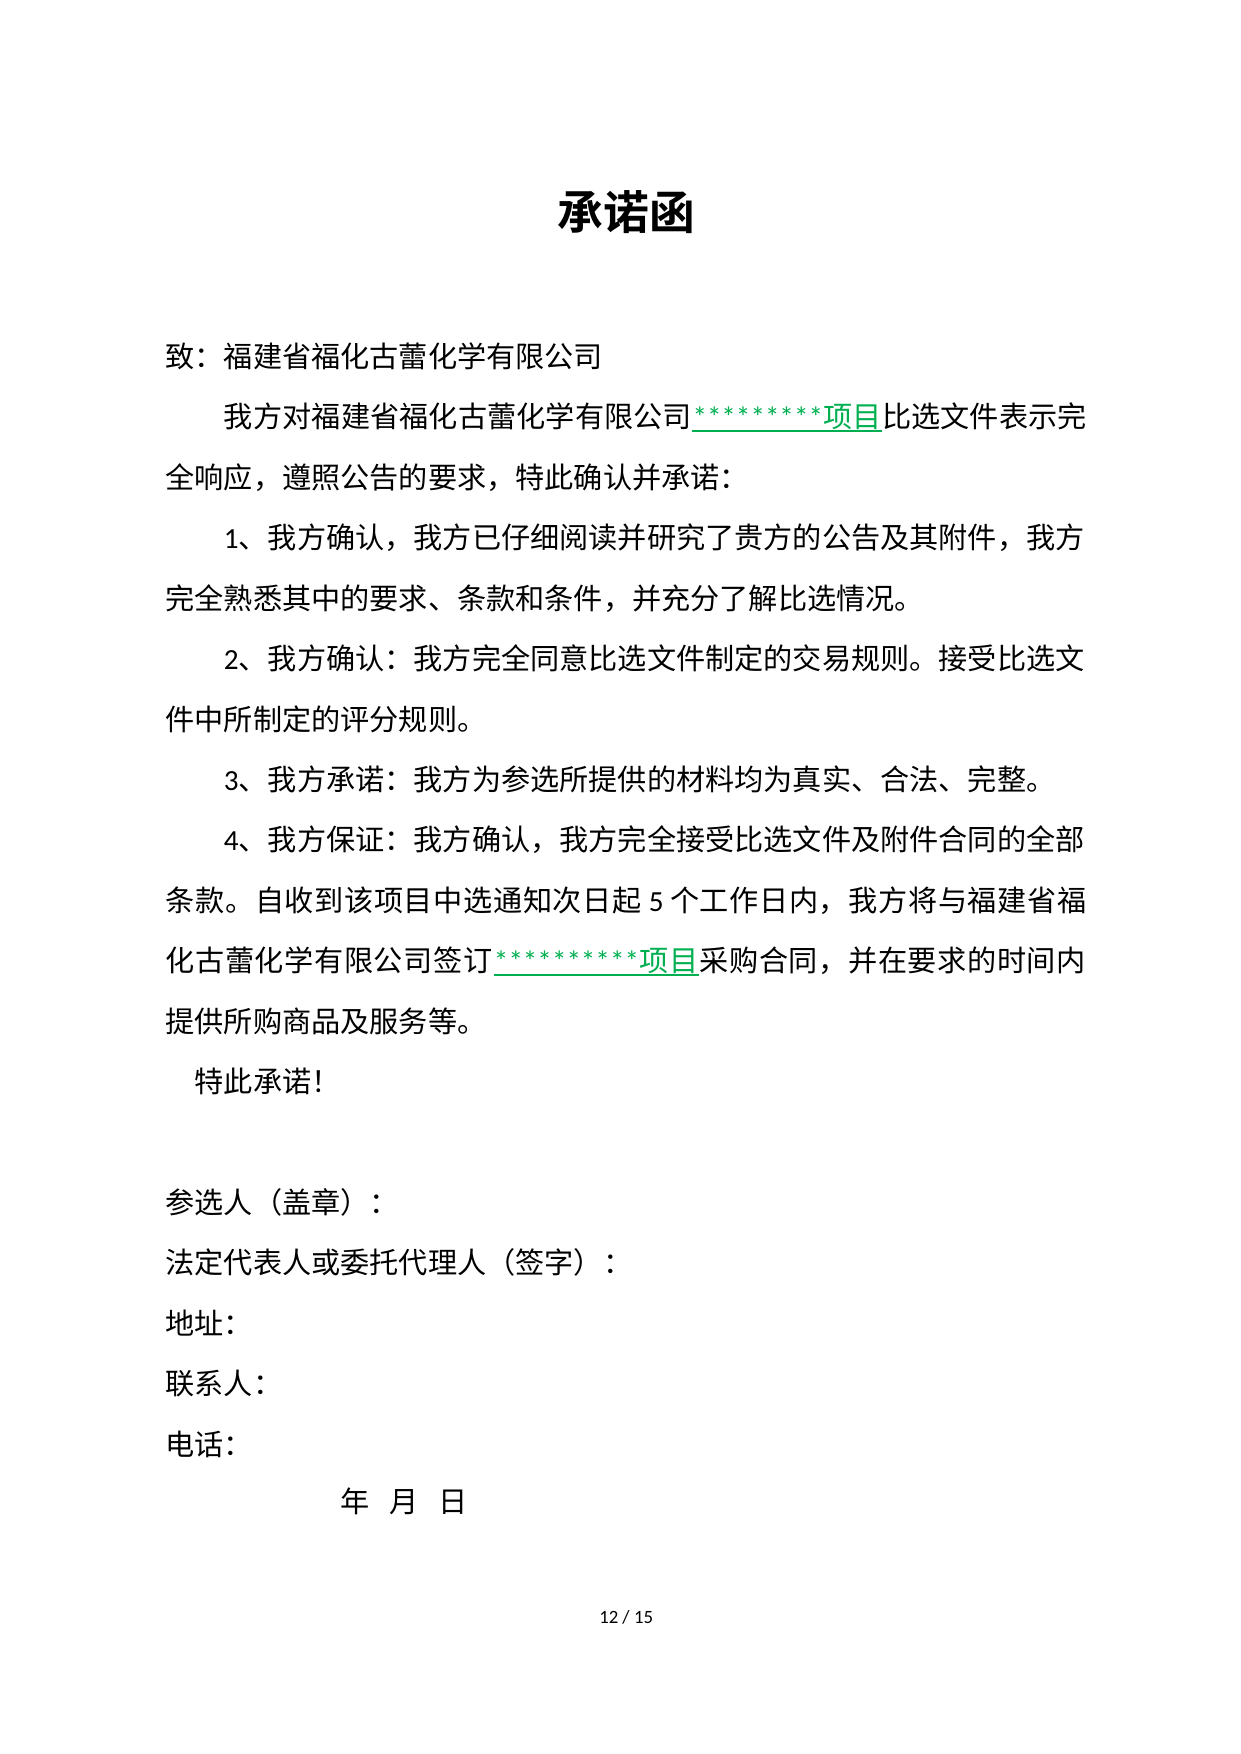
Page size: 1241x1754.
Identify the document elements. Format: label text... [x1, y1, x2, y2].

text 联系人： [165, 1346, 1087, 1407]
text 特此承诺！ [165, 1044, 1087, 1104]
text 承诺函 [165, 161, 1087, 259]
text 4、我方保证：我方确认，我方完全接受比选文件及附件合同的全部条款。自收到该项目中选通知次日起5个工作日内，我方将与福建省福化古蕾化学有限公司签订**********项目采购合同，并在要求的时间内提供所购商品及服务等。 [165, 802, 1087, 1044]
text 我方对福建省福化古蕾化学有限公司*********项目比选文件表示完全响应，遵照公告的要求，特此确认并承诺： [165, 379, 1087, 500]
text 法定代表人或委托代理人（签字）： [165, 1225, 1087, 1286]
text 参选人（盖章）： [165, 1165, 1087, 1225]
text 电话： [165, 1407, 1087, 1467]
text 2、我方确认：我方完全同意比选文件制定的交易规则。接受比选文件中所制定的评分规则。 [165, 621, 1087, 742]
text 1、我方确认，我方已仔细阅读并研究了贵方的公告及其附件，我方完全熟悉其中的要求、条款和条件，并充分了解比选情况。 [165, 500, 1087, 621]
text 年 月 日 [165, 1467, 1087, 1532]
text 3、我方承诺：我方为参选所提供的材料均为真实、合法、完整。 [165, 742, 1087, 802]
text 地址： [165, 1286, 1087, 1346]
text 致：福建省福化古蕾化学有限公司 [165, 319, 1087, 379]
